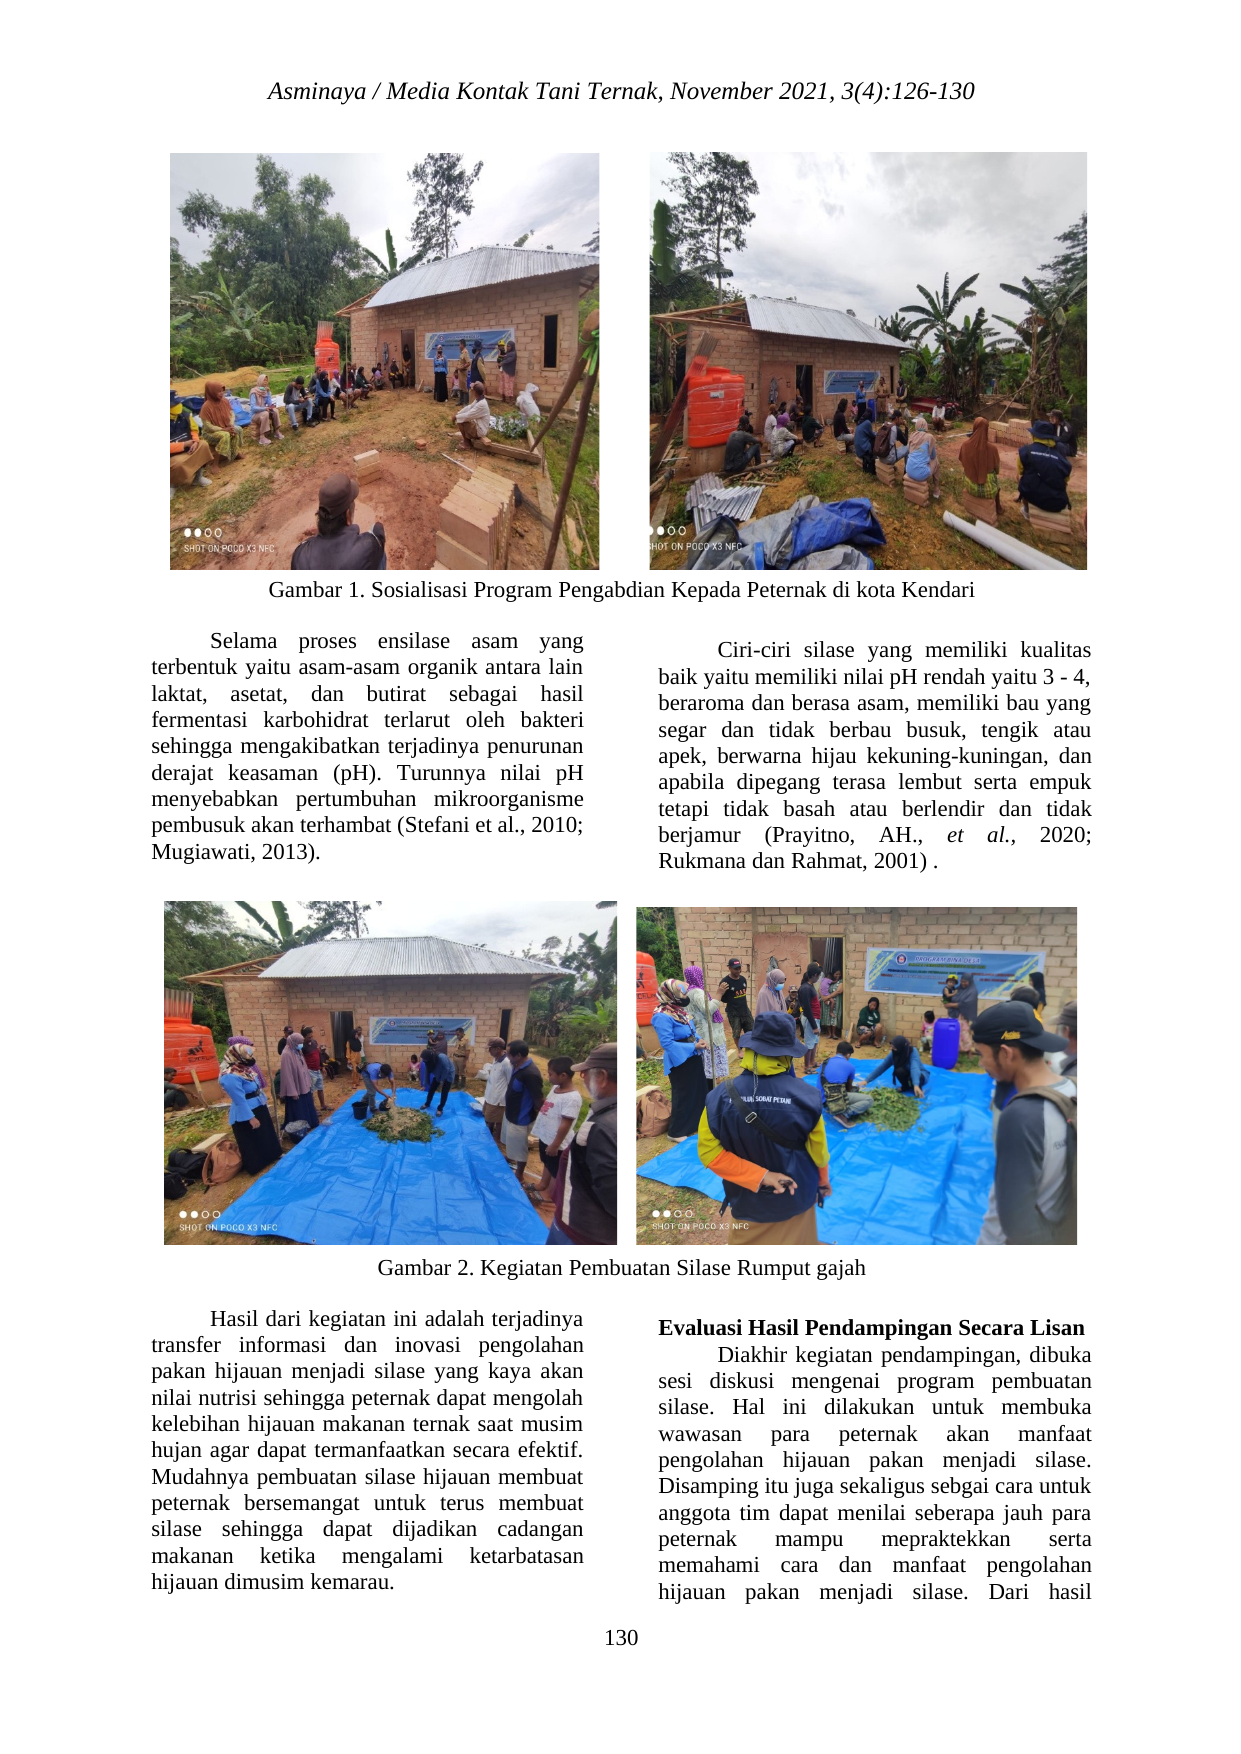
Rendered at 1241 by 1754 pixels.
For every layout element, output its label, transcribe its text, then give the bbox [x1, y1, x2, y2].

picture [649, 152, 1088, 570]
picture [636, 907, 1078, 1245]
text Hasil dari kegiatan ini adalah terjadinya transfer informasi dan inovasi pengolahan pakan hijauan menjadi silase yang kaya akan nilai nutrisi sehingga peternak dapat mengolah kelebihan hijauan makanan ternak saat musim hujan agar dapat termanfaatkan secara efektif. Mudahnya pembuatan silase hijauan membuat peternak bersemangat untuk terus membuat silase sehingga dapat dijadikan cadangan makanan ketika mengalami ketarbatasan hijauan dimusim kemarau. [151, 1305, 584, 1594]
picture [164, 901, 618, 1245]
text Selama proses ensilase asam yang terbentuk yaitu asam-asam organik antara lain laktat, asetat, dan butirat sebagai hasil fermentasi karbohidrat terlarut oleh bakteri sehingga mengakibatkan terjadinya penurunan derajat keasaman (pH). Turunnya nilai pH menyebabkan pertumbuhan mikroorganisme pembusuk akan terhambat (Stefani et al., 2010; Mugiawati, 2013). [151, 627, 584, 864]
picture [170, 153, 600, 570]
text Gambar 1. Sosialisasi Program Pengabdian Kepada Peternak di kota Kendari [179, 576, 1064, 602]
text Ciri-ciri silase yang memiliki kualitas baik yaitu memiliki nilai pH rendah yaitu 3 - 4, beraroma dan berasa asam, memiliki bau yang segar dan tidak berbau busuk, tengik atau apek, berwarna hijau kekuning-kuningan, dan apabila dipegang terasa lembut serta empuk tetapi tidak basah atau berlendir dan tidak berjamur (Prayitno, AH., et al., 2020; Rukmana dan Rahmat, 2001) . [658, 637, 1092, 874]
text Gambar 2. Kegiatan Pembuatan Silase Rumput gajah [179, 1254, 1064, 1280]
subtitle Evaluasi Hasil Pendampingan Secara Lisan [658, 1314, 1105, 1341]
